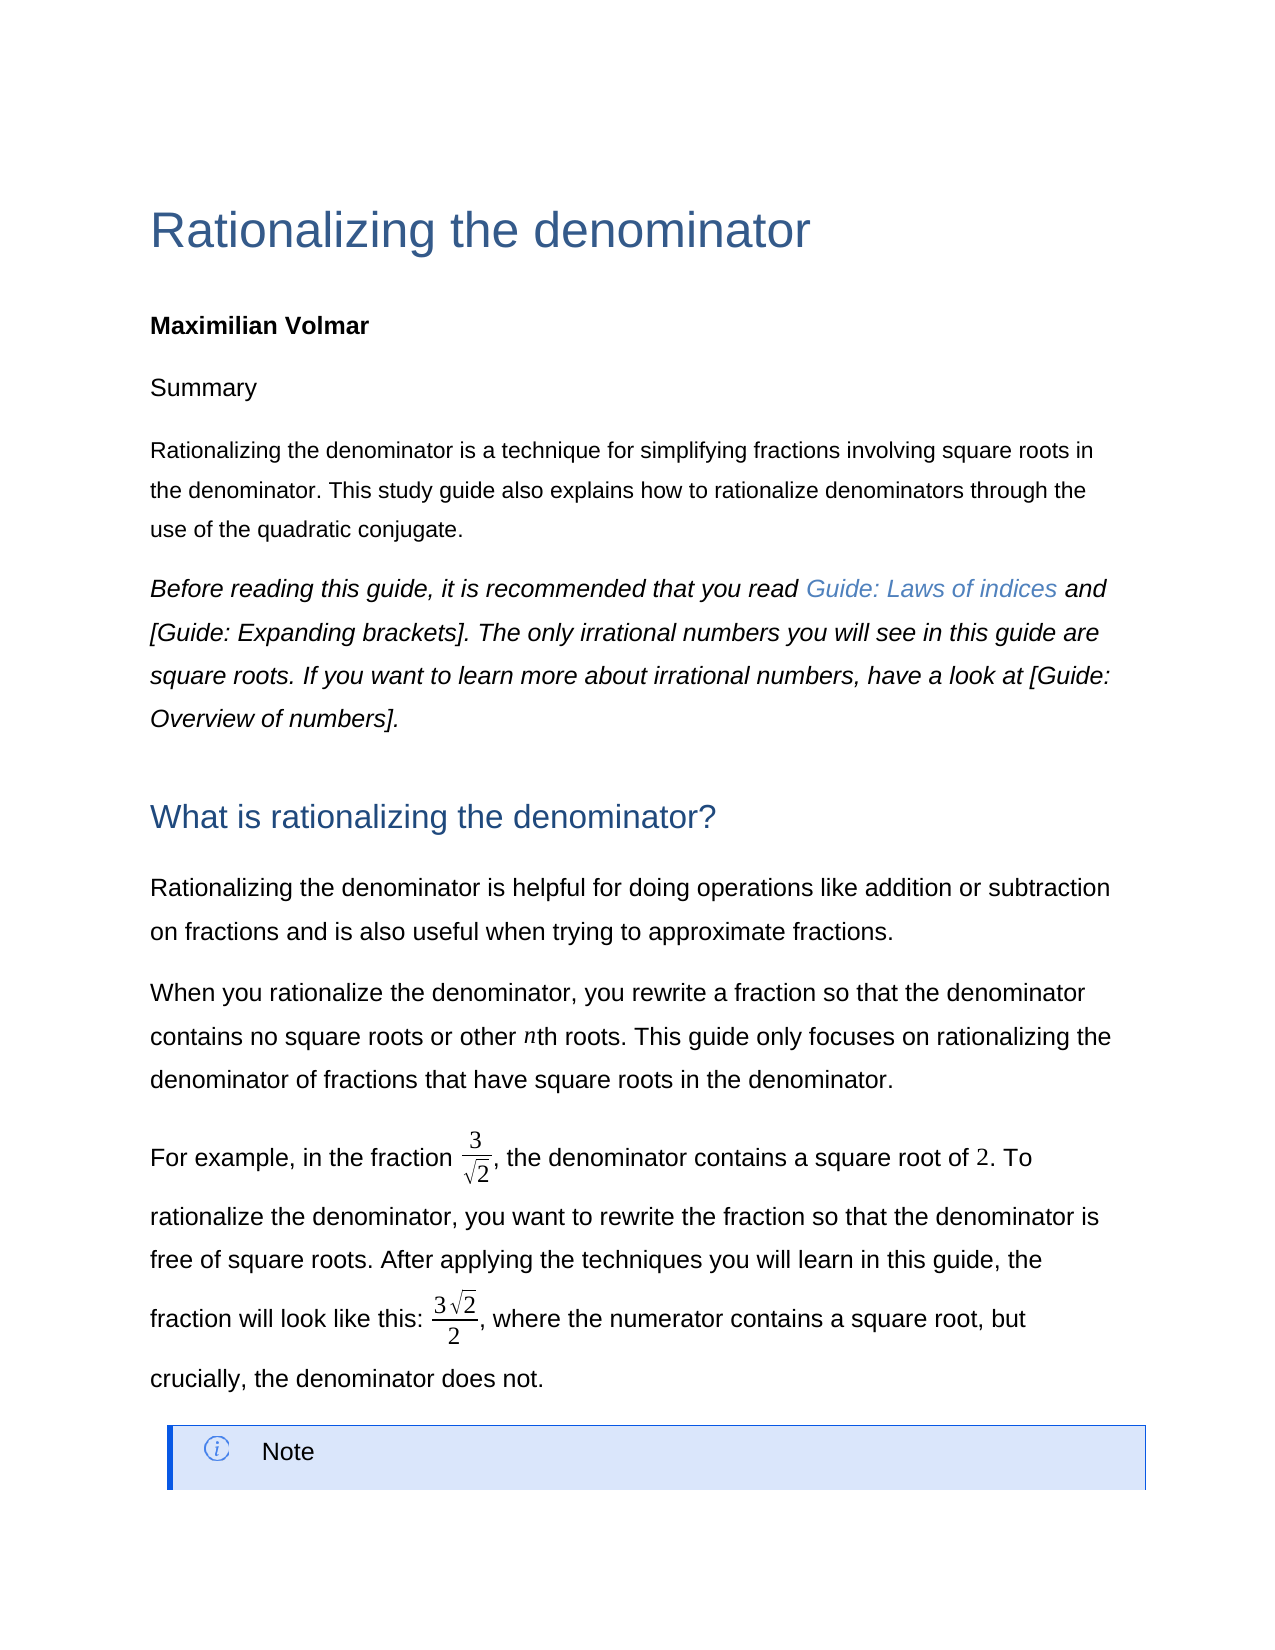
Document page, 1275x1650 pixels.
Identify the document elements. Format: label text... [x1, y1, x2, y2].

text Rationalizing the denominator is helpful for doing operations like addition or subtraction on fractions and is also useful when trying to approximate fractions. [150, 873, 1125, 945]
table_header Note [173, 1426, 1145, 1490]
picture [204, 1436, 229, 1461]
text For example, in the fraction , the denominator contains a square root of . To rationalize the denominator, you want to rewrite the fraction so that the denominator is free of square roots. After applying the techniques you will learn in this guide, the fraction will look like this: , where the numerator contains a square root, but crucially, the denominator does not. [150, 1126, 1125, 1392]
title Rationalizing the denominator [150, 200, 1125, 257]
subtitle What is rationalizing the denominator? [150, 797, 1125, 835]
text Maximilian Volmar [150, 311, 1125, 340]
text Rationalizing the denominator is a technique for simplifying fractions involving square roots in the denominator. This study guide also explains how to rationalize denominators through the use of the quadratic conjugate. [150, 437, 1125, 543]
text When you rationalize the denominator, you rewrite a fraction so that the denominator contains no square roots or other th roots. This guide only focuses on rationalizing the denominator of fractions that have square roots in the denominator. [150, 978, 1125, 1093]
text Before reading this guide, it is recommended that you read Guide: Laws of indices and [Guide: Expanding brackets]. The only irrational numbers you will see in this guide are square roots. If you want to learn more about irrational numbers, have a look at [Guide: Overview of numbers]. [150, 574, 1125, 733]
